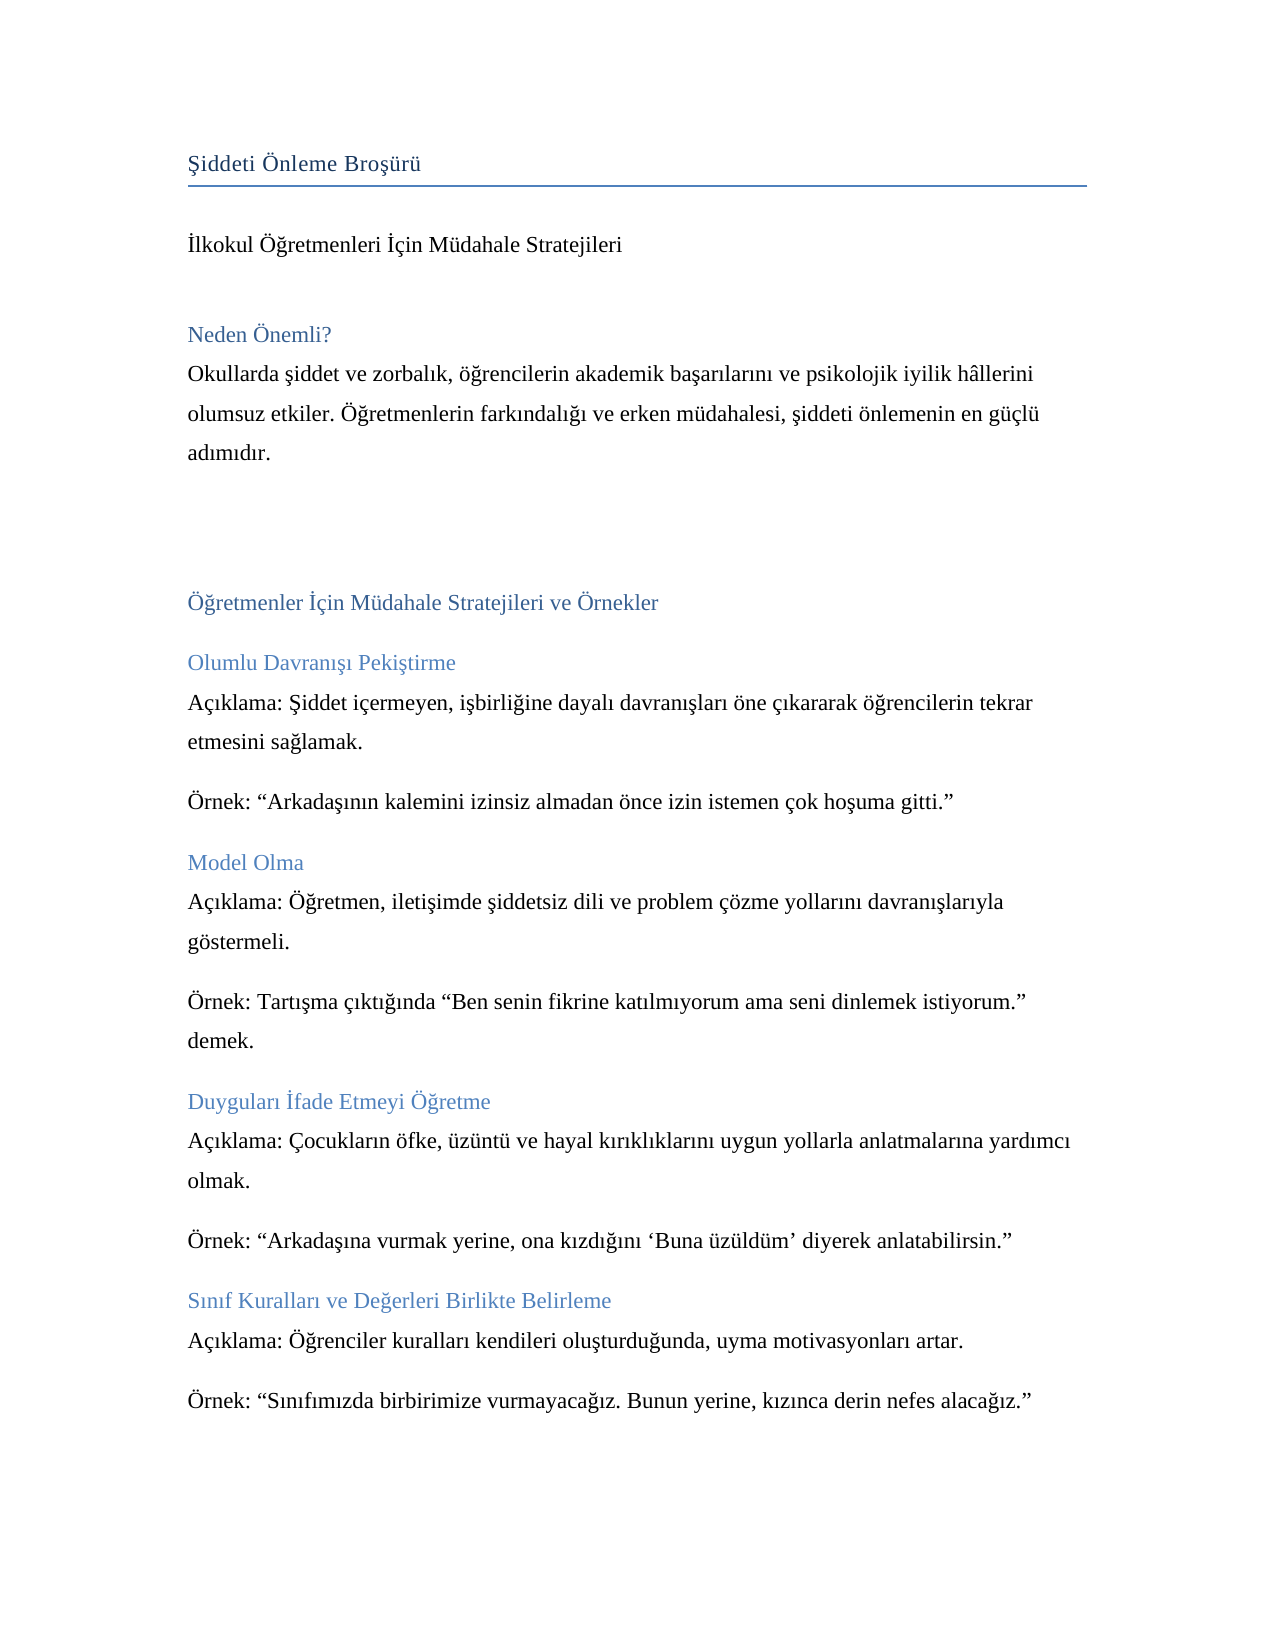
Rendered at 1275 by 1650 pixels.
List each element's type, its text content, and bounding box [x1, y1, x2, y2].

text Açıklama: Çocukların öfke, üzüntü ve hayal kırıklıklarını uygun yollarla anlatmalarına yardımcı olmak. [187, 1127, 1087, 1193]
text Örnek: “Sınıfımızda birbirimize vurmayacağız. Bunun yerine, kızınca derin nefes alacağız.” [187, 1387, 1087, 1413]
subtitle Öğretmenler İçin Müdahale Stratejileri ve Örnekler [187, 589, 1087, 615]
subtitle Olumlu Davranışı Pekiştirme [187, 649, 1087, 676]
subtitle Sınıf Kuralları ve Değerleri Birlikte Belirleme [187, 1287, 1087, 1314]
text İlkokul Öğretmenleri İçin Müdahale Stratejileri [187, 231, 1087, 257]
text Örnek: Tartışma çıktığında “Ben senin fikrine katılmıyorum ama seni dinlemek istiyorum.” demek. [187, 988, 1087, 1054]
subtitle Model Olma [187, 849, 1087, 875]
text Örnek: “Arkadaşının kalemini izinsiz almadan önce izin istemen çok hoşuma gitti.” [187, 788, 1087, 815]
subtitle Neden Önemli? [187, 321, 1087, 347]
text Örnek: “Arkadaşına vurmak yerine, ona kızdığını ‘Buna üzüldüm’ diyerek anlatabilirsin.” [187, 1227, 1087, 1253]
title Şiddeti Önleme Broşürü [187, 150, 1087, 187]
text Açıklama: Öğrenciler kuralları kendileri oluşturduğunda, uyma motivasyonları artar. [187, 1327, 1087, 1353]
text Açıklama: Şiddet içermeyen, işbirliğine dayalı davranışları öne çıkararak öğrencilerin tekrar etmesini sağlamak. [187, 689, 1087, 754]
text Açıklama: Öğretmen, iletişimde şiddetsiz dili ve problem çözme yollarını davranışlarıyla göstermeli. [187, 888, 1087, 954]
text Okullarda şiddet ve zorbalık, öğrencilerin akademik başarılarını ve psikolojik iyilik hâllerini olumsuz etkiler. Öğretmenlerin farkındalığı ve erken müdahalesi, şiddeti önlemenin en güçlü adımıdır. [187, 360, 1087, 465]
subtitle Duyguları İfade Etmeyi Öğretme [187, 1088, 1087, 1114]
